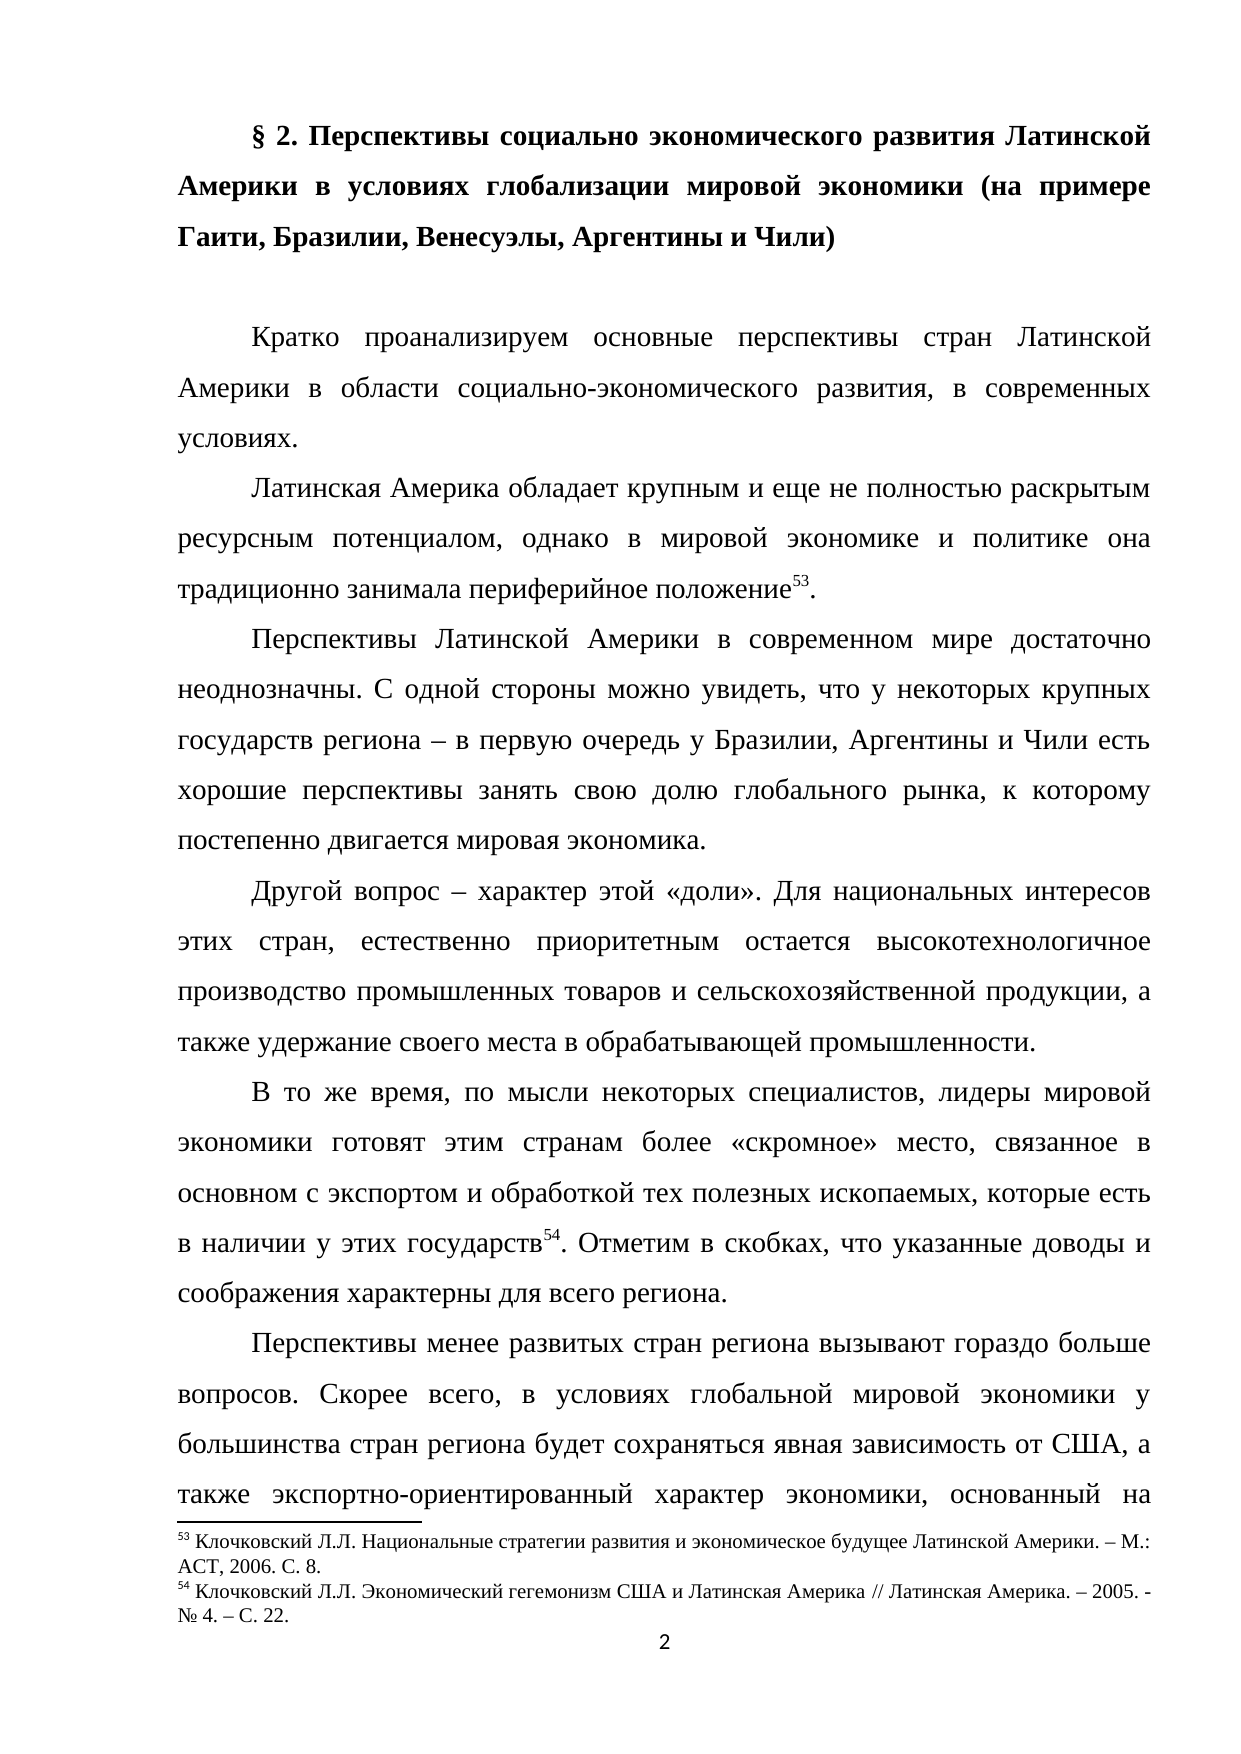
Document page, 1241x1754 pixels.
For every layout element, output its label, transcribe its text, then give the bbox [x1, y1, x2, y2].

text Другой вопрос – характер этой «доли». Для национальных интересов этих стран, естественно приоритетным остается высокотехнологичное производство промышленных товаров и сельскохозяйственной продукции, а также удержание своего места в обрабатывающей промышленности. [177, 873, 1152, 1057]
text В то же время, по мысли некоторых специалистов, лидеры мировой экономики готовят этим странам более «скромное» место, связанное в основном с экспортом и обработкой тех полезных ископаемых, которые есть в наличии у этих государств. Отметим в скобках, что указанные доводы и соображения характерны для всего региона. [177, 1074, 1152, 1309]
text Кратко проанализируем основные перспективы стран Латинской Америки в области социально-экономического развития, в современных условиях. [177, 319, 1152, 453]
text Латинская Америка обладает крупным и еще не полностью раскрытым ресурсным потенциалом, однако в мировой экономике и политике она традиционно занимала периферийное положение. [177, 470, 1152, 604]
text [177, 1326, 1152, 1510]
subtitle § 2. Перспективы социально экономического развития Латинской Америки в условиях глобализации мировой экономики (на примере Гаити, Бразилии, Венесуэлы, Аргентины и Чили) [177, 118, 1152, 252]
text Перспективы Латинской Америки в современном мире достаточно неоднозначны. С одной стороны можно увидеть, что у некоторых крупных государств региона – в первую очередь у Бразилии, Аргентины и Чили есть хорошие перспективы занять свою долю глобального рынка, к которому постепенно двигается мировая экономика. [177, 621, 1152, 856]
